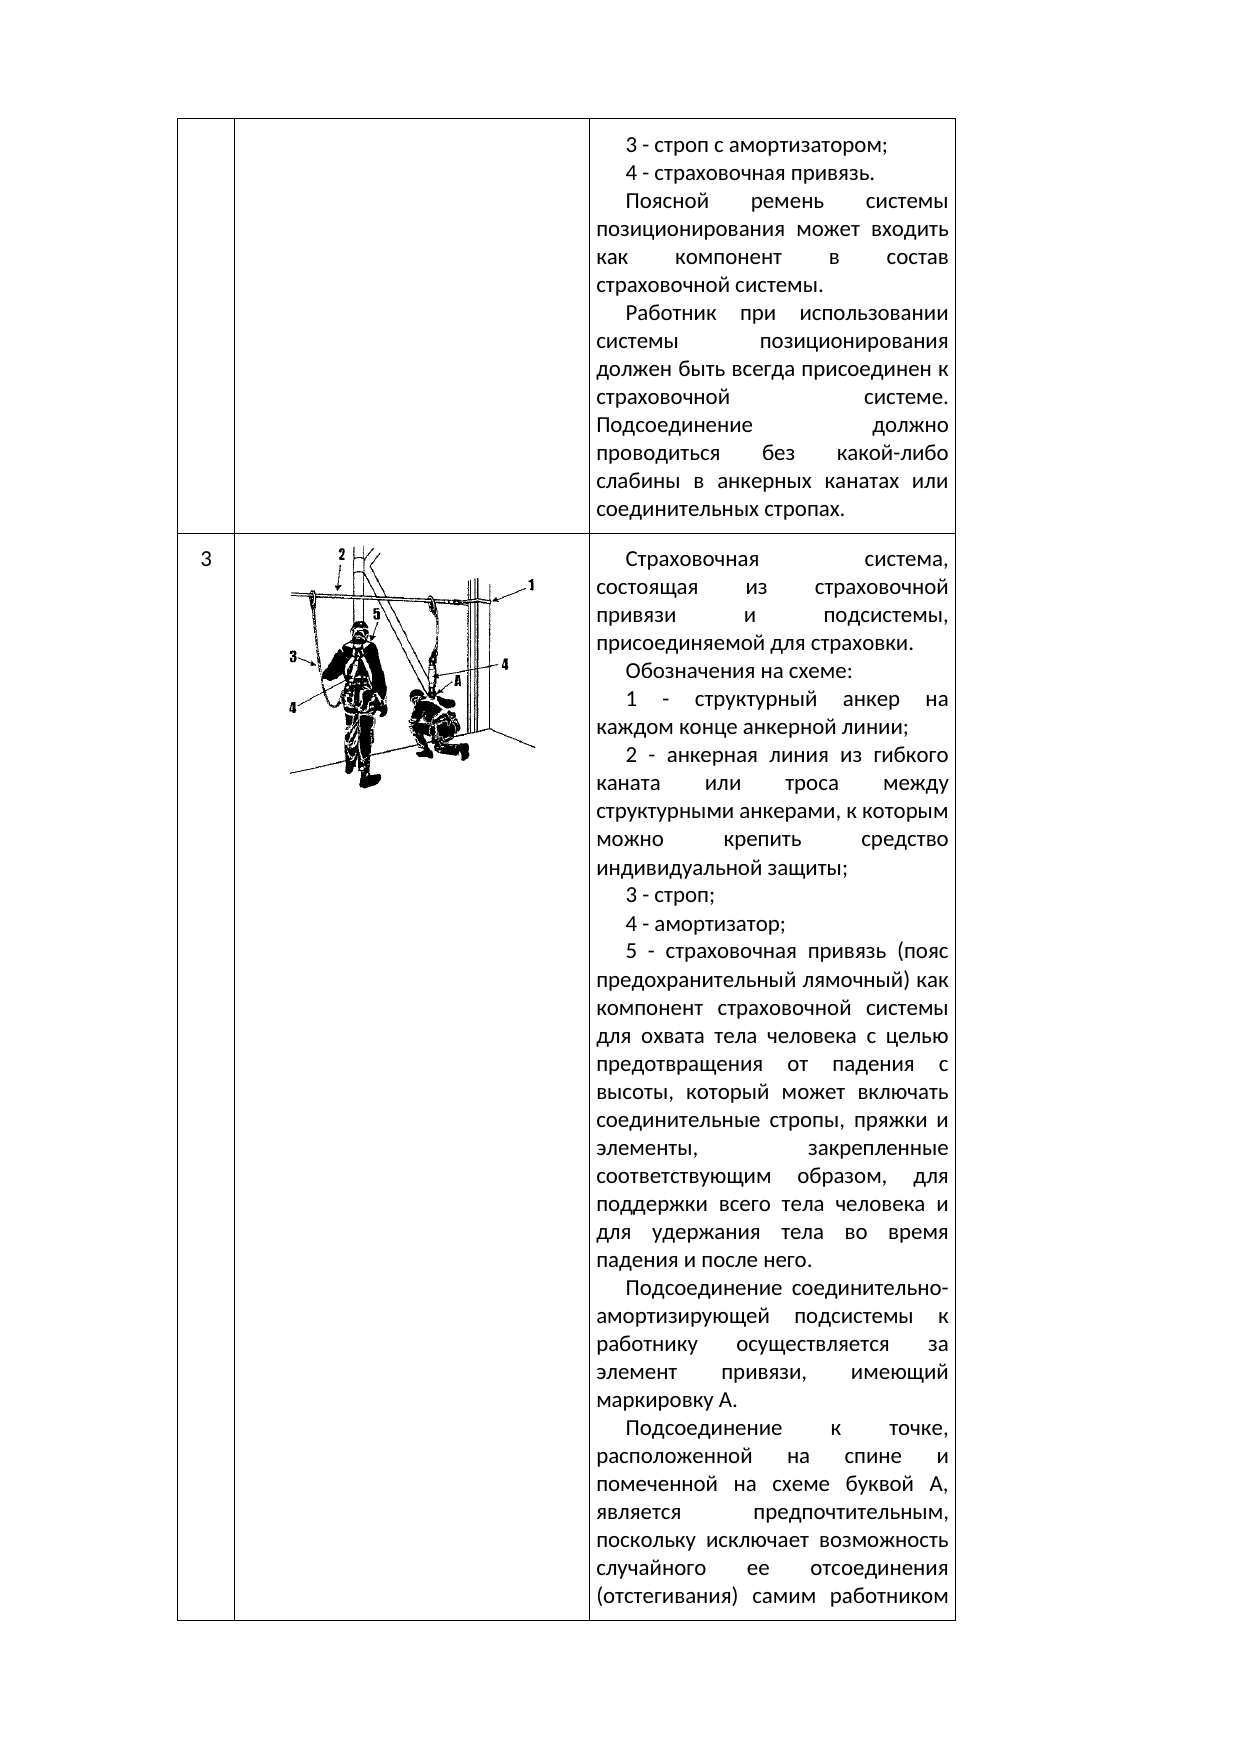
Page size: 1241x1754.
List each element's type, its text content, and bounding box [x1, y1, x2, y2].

picture [288, 544, 536, 789]
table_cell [590, 534, 955, 1620]
table_cell [235, 534, 589, 1620]
table_cell 2 [178, 119, 234, 533]
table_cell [590, 119, 955, 533]
table_cell [235, 119, 589, 533]
table_cell 3 [178, 534, 234, 1620]
